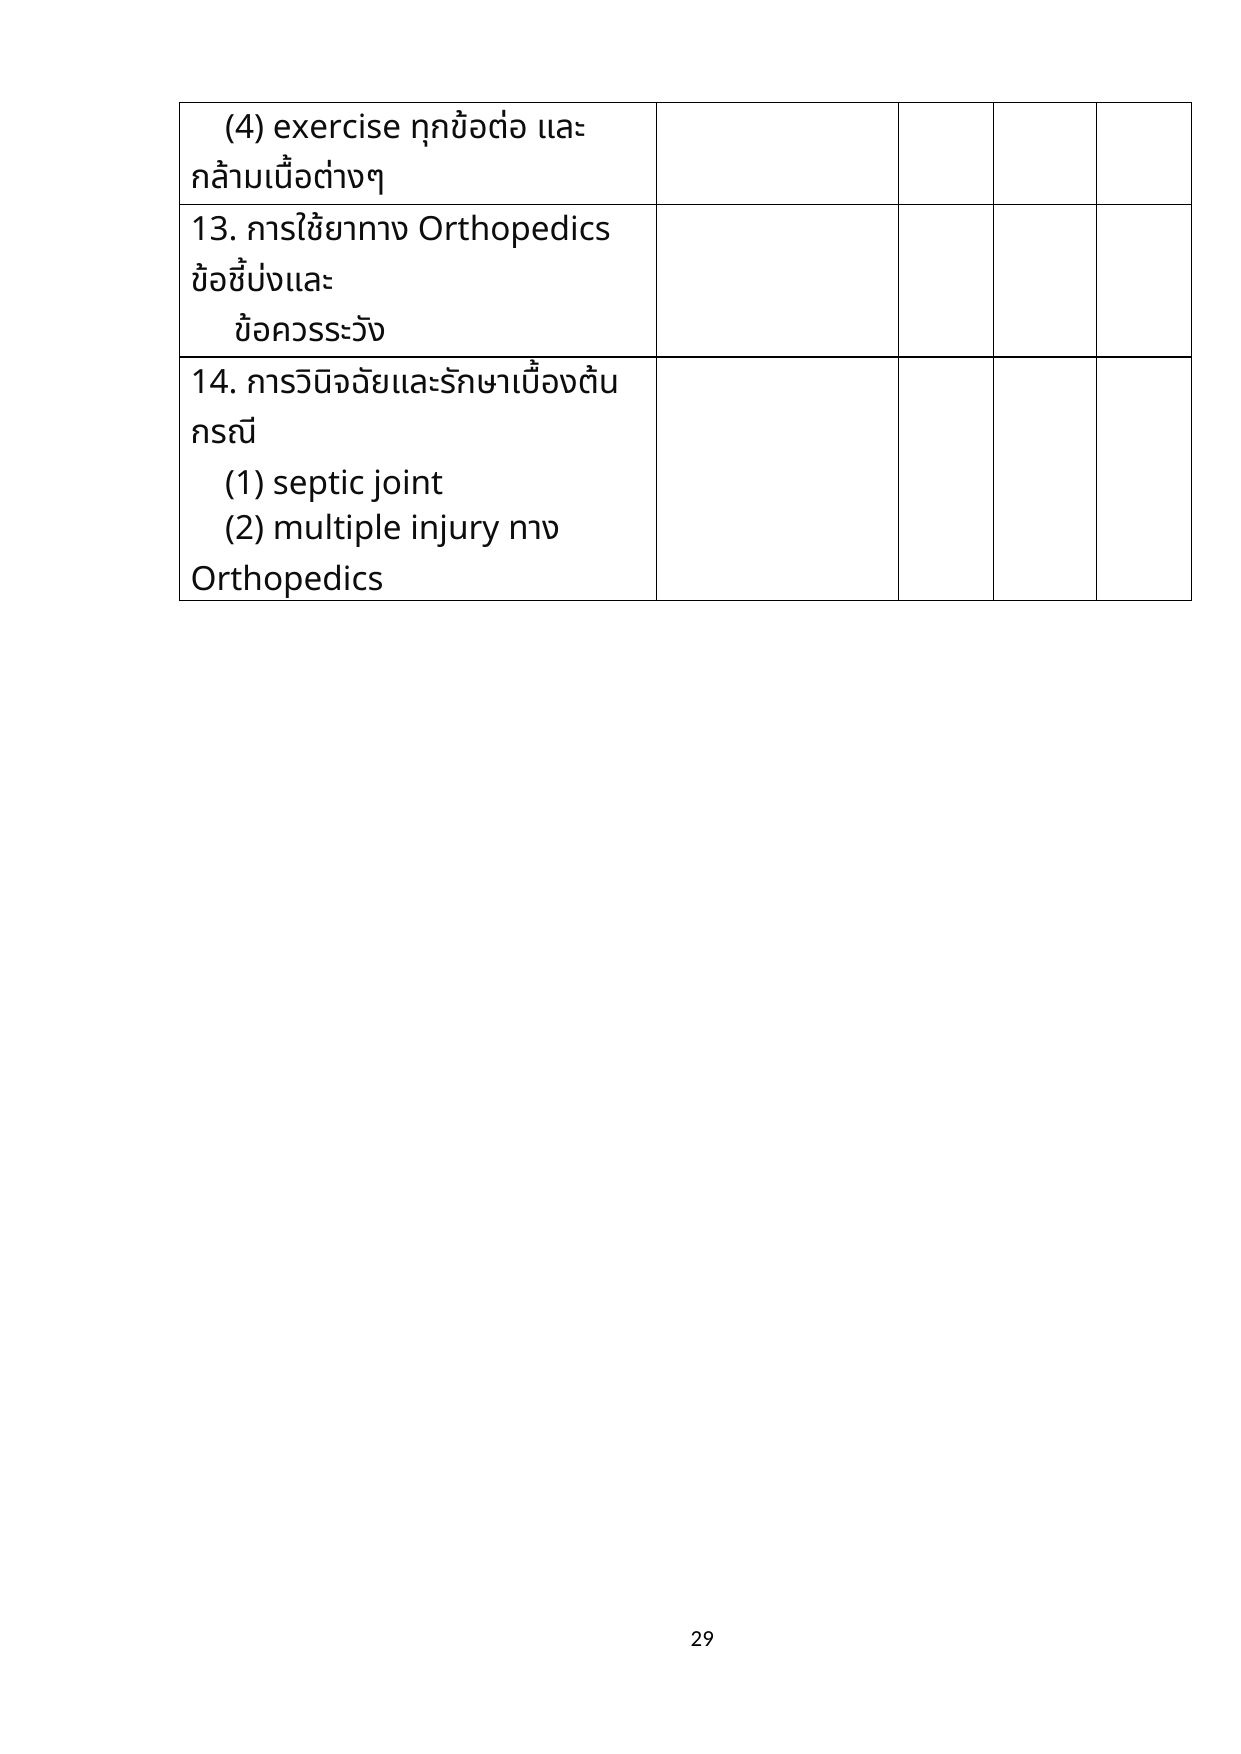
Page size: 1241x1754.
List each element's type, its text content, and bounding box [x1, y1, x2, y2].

table_cell [1097, 358, 1191, 600]
table_cell [1097, 103, 1191, 204]
table_cell 14. การวินิจฉัยและรักษาเบื้องต้นกรณี (1) septic joint (2) multiple injury ทาง Orthopedics [180, 358, 656, 600]
table_cell 13. การใช้ยาทาง Orthopedics ข้อชี้บ่งและ ข้อควรระวัง [180, 205, 656, 356]
table_cell [994, 358, 1096, 600]
table_cell [657, 205, 898, 356]
table_cell [899, 205, 993, 356]
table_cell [180, 103, 656, 204]
table_cell [899, 358, 993, 600]
table_cell [657, 358, 898, 600]
table_cell [899, 103, 993, 204]
table_cell [1097, 205, 1191, 356]
table_cell [994, 205, 1096, 356]
table_cell [994, 103, 1096, 204]
table_cell [657, 103, 898, 204]
